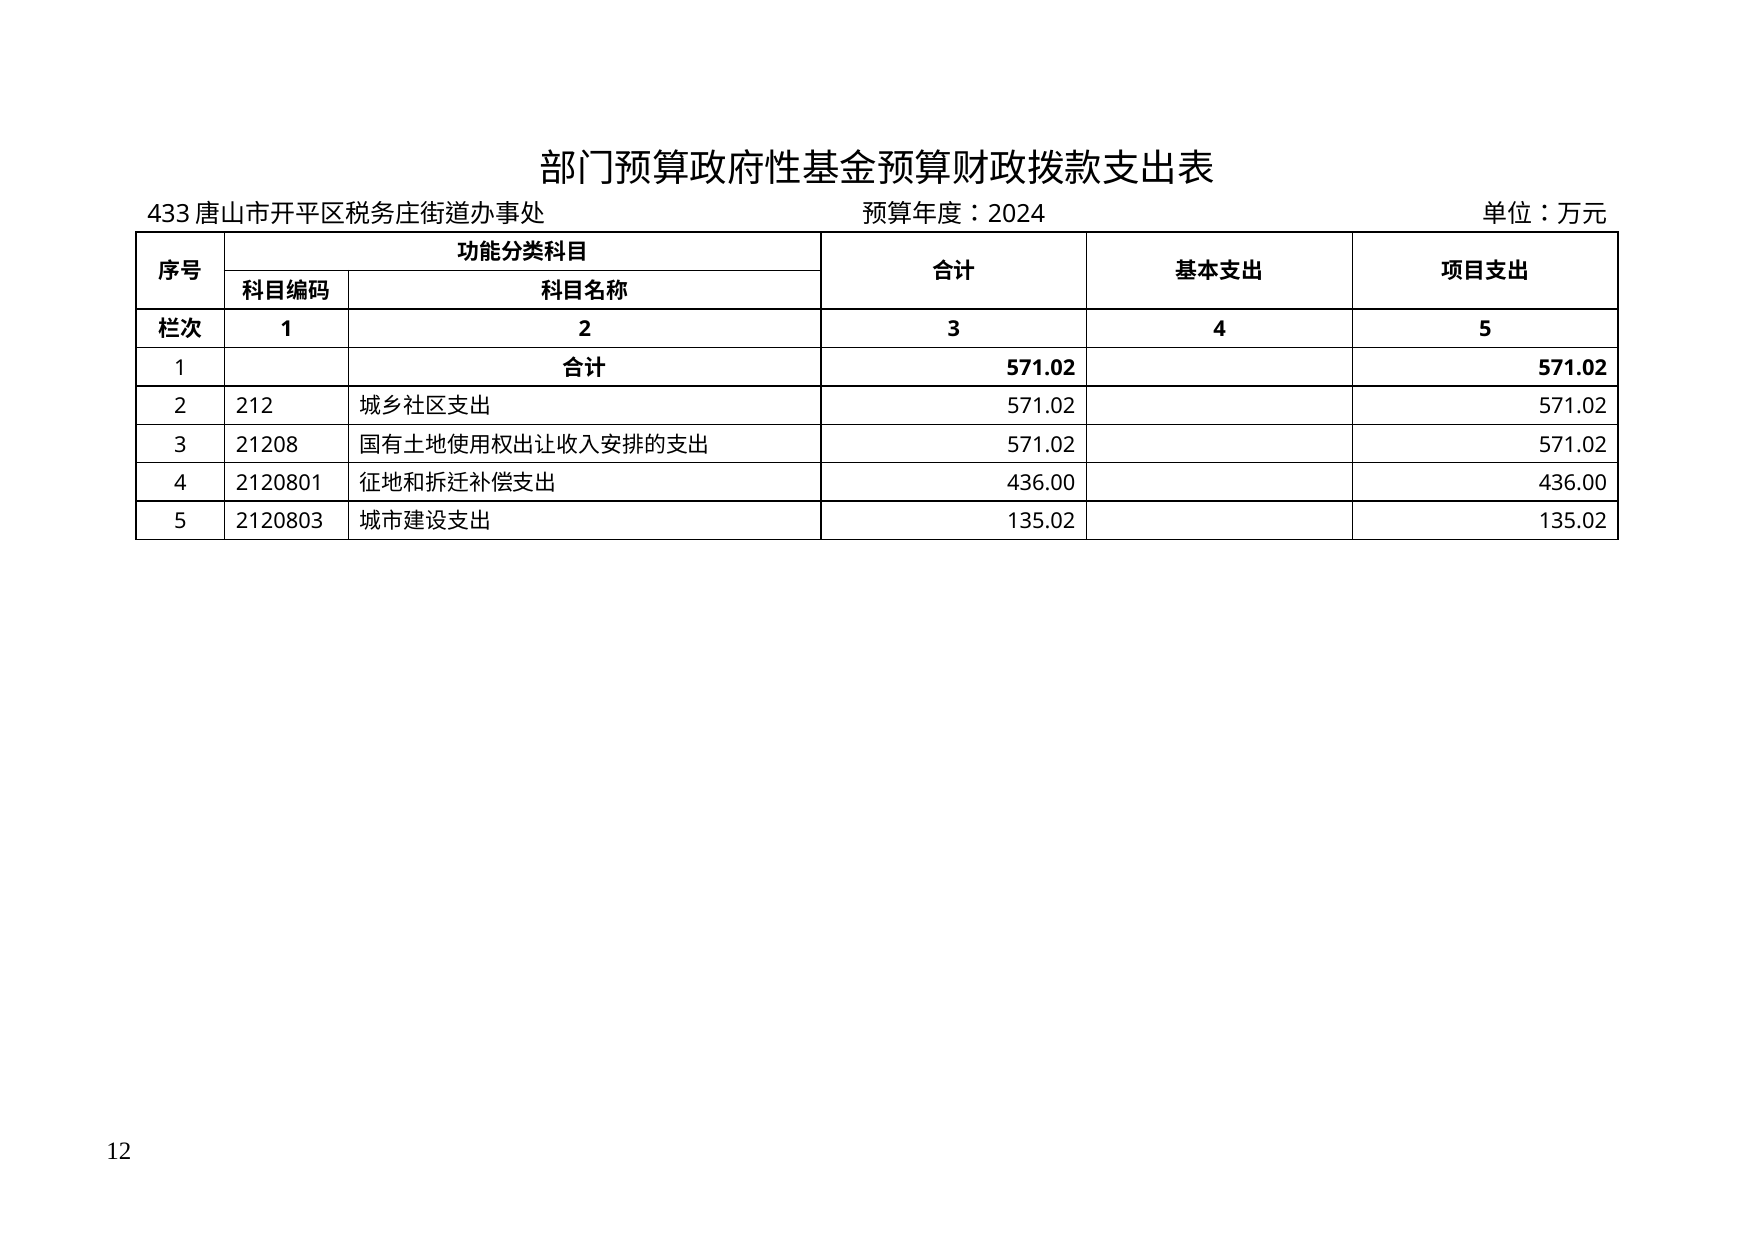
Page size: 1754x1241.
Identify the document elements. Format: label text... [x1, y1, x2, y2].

table_cell 436.00 [1353, 463, 1617, 500]
table_cell 571.02 [1353, 387, 1617, 423]
table_cell 4 [1087, 310, 1352, 347]
table_cell [1087, 348, 1352, 385]
table_cell 国有土地使用权出让收入安排的支出 [349, 425, 820, 462]
table_header 433唐山市开平区税务庄街道办事处 [137, 195, 820, 231]
table_cell 1 [137, 348, 224, 385]
table_cell 135.02 [822, 502, 1086, 539]
table_cell 436.00 [822, 463, 1086, 500]
table_cell [1087, 463, 1352, 500]
table_cell 571.02 [822, 348, 1086, 385]
table_cell 栏次 [137, 310, 224, 347]
table_cell 1 [225, 310, 348, 347]
text 部门预算政府性基金预算财政拨款支出表 [106, 142, 1648, 193]
table_cell 571.02 [822, 425, 1086, 462]
table_header 预算年度：2024 [822, 195, 1086, 231]
table_cell 合计 [349, 348, 820, 385]
table_cell 项目支出 [1353, 233, 1617, 308]
table_header 单位：万元 [1087, 195, 1617, 231]
table_cell 城市建设支出 [349, 502, 820, 539]
table_cell 4 [137, 463, 224, 500]
table_cell 科目名称 [349, 271, 820, 308]
table_cell 212 [225, 387, 348, 423]
table_cell 3 [137, 425, 224, 462]
table_cell 科目编码 [225, 271, 348, 308]
table_cell 城乡社区支出 [349, 387, 820, 423]
table_cell 合计 [822, 233, 1086, 308]
table_cell 基本支出 [1087, 233, 1352, 308]
table_cell [1087, 425, 1352, 462]
table_cell 2 [349, 310, 820, 347]
table_cell 21208 [225, 425, 348, 462]
table_cell 571.02 [822, 387, 1086, 423]
table_cell 2 [137, 387, 224, 423]
table_cell [225, 348, 348, 385]
table_cell [1087, 502, 1352, 539]
table_cell 征地和拆迁补偿支出 [349, 463, 820, 500]
table_cell [1087, 387, 1352, 423]
table_cell 序号 [137, 233, 224, 308]
table_cell 2120803 [225, 502, 348, 539]
table_cell 5 [1353, 310, 1617, 347]
table_cell 135.02 [1353, 502, 1617, 539]
table_cell 571.02 [1353, 348, 1617, 385]
table_cell 功能分类科目 [225, 233, 820, 270]
table_cell 5 [137, 502, 224, 539]
table_cell 3 [822, 310, 1086, 347]
table_cell 2120801 [225, 463, 348, 500]
table_cell 571.02 [1353, 425, 1617, 462]
